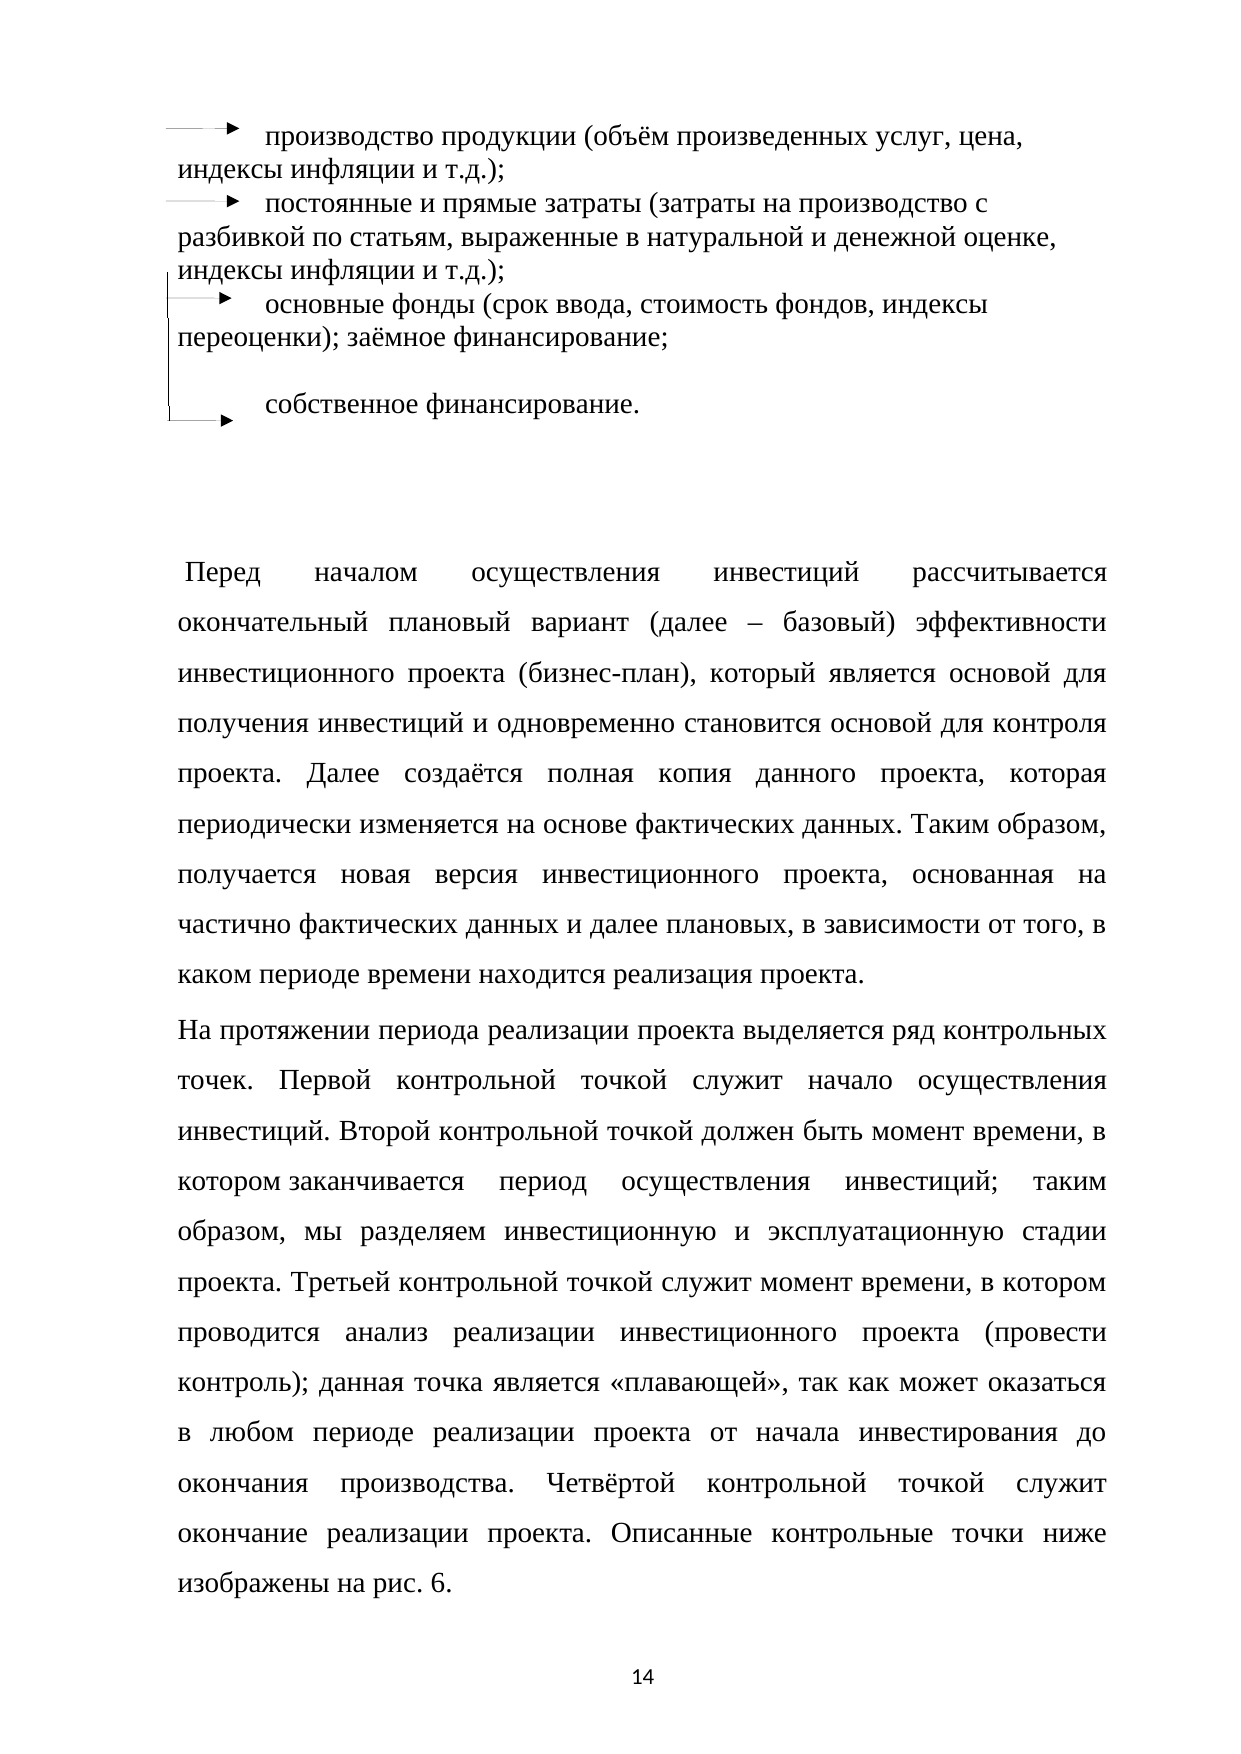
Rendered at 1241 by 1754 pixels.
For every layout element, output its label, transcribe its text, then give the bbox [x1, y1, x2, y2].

text собственное финансирование. [177, 386, 1107, 420]
text На протяжении периода реализации проекта выделяется ряд контрольных точек. Первой контрольной точкой служит начало осуществления инвестиций. Второй контрольной точкой должен быть момент времени, в котором заканчивается период осуществления инвестиций; таким образом, мы разделяем инвестиционную и эксплуатационную стадии проекта. Третьей контрольной точкой служит момент времени, в котором проводится анализ реализации инвестиционного проекта (провести контроль); данная точка является «плавающей», так как может оказаться в любом периоде реализации проекта от начала инвестирования до окончания производства. Четвёртой контрольной точкой служит окончание реализации проекта. Описанные контрольные точки ниже изображены на рис. 6. [177, 1012, 1107, 1599]
text постоянные и прямые затраты (затраты на производство с разбивкой по статьям, выраженные в натуральной и денежной оценке, индексы инфляции и т.д.); [177, 185, 1107, 286]
text Перед началом осуществления инвестиций рассчитывается окончательный плановый вариант (далее – базовый) эффективности инвестиционного проекта (бизнес-план), который является основой для получения инвестиций и одновременно становится основой для контроля проекта. Далее создаётся полная копия данного проекта, которая периодически изменяется на основе фактических данных. Таким образом, получается новая версия инвестиционного проекта, основанная на частично фактических данных и далее плановых, в зависимости от того, в каком периоде времени находится реализация проекта. [177, 554, 1107, 990]
text основные фонды (срок ввода, стоимость фондов, индексы переоценки); заёмное финансирование; [177, 286, 1107, 353]
text производство продукции (объём произведенных услуг, цена, индексы инфляции и т.д.); [177, 118, 1107, 185]
